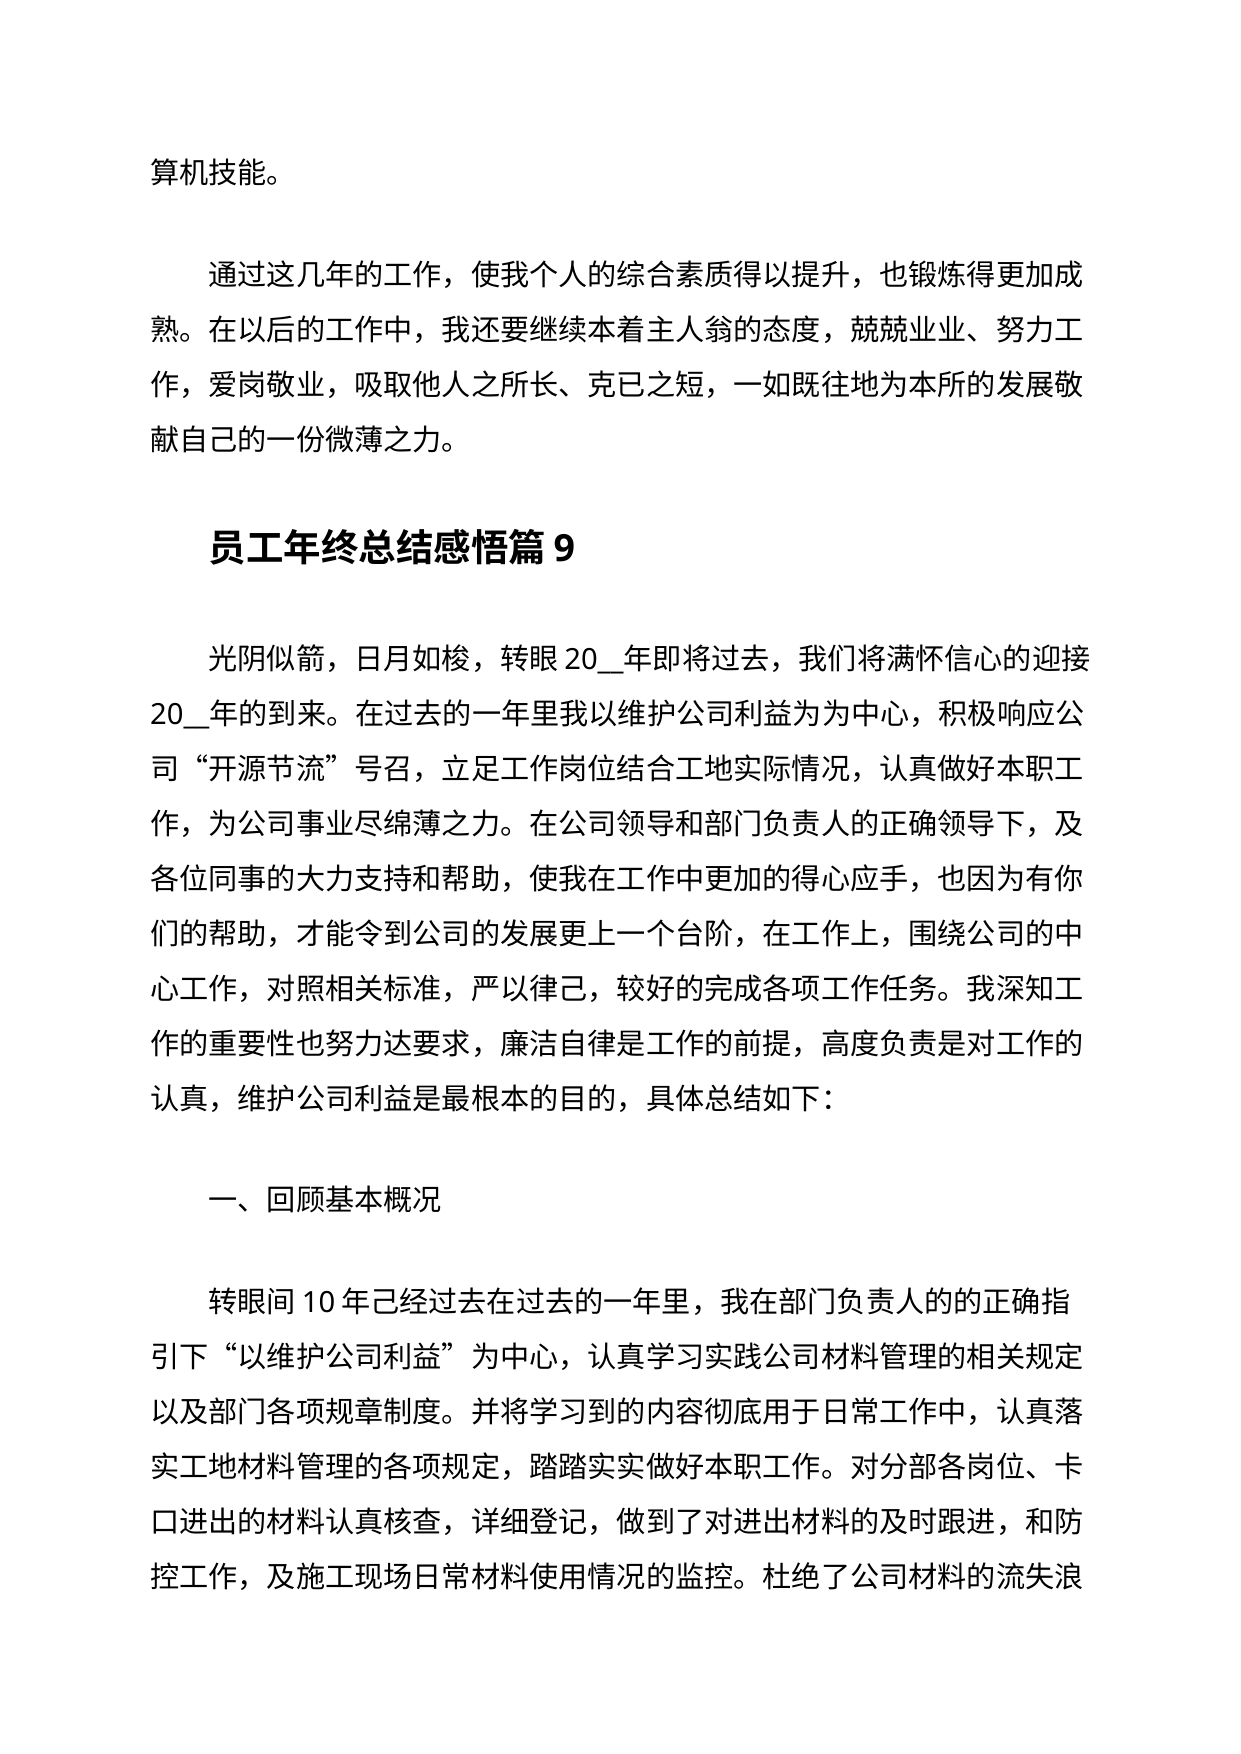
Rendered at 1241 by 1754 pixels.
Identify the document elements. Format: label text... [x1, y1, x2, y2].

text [150, 1279, 1090, 1596]
text 通过这几年的工作，使我个人的综合素质得以提升，也锻炼得更加成熟。在以后的工作中，我还要继续本着主人翁的态度，兢兢业业、努力工作，爱岗敬业，吸取他人之所长、克已之短，一如既往地为本所的发展敬献自己的一份微薄之力。 [150, 252, 1090, 459]
text 员工年终总结感悟篇9 [150, 518, 1090, 573]
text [150, 150, 1090, 192]
text 光阴似箭，日月如梭，转眼20__年即将过去，我们将满怀信心的迎接20__年的到来。在过去的一年里我以维护公司利益为为中心，积极响应公司“开源节流”号召，立足工作岗位结合工地实际情况，认真做好本职工作，为公司事业尽绵薄之力。在公司领导和部门负责人的正确领导下，及各位同事的大力支持和帮助，使我在工作中更加的得心应手，也因为有你们的帮助，才能令到公司的发展更上一个台阶，在工作上，围绕公司的中心工作，对照相关标准，严以律己，较好的完成各项工作任务。我深知工作的重要性也努力达要求，廉洁自律是工作的前提，高度负责是对工作的认真，维护公司利益是最根本的目的，具体总结如下： [150, 636, 1090, 1117]
text 一、回顾基本概况 [150, 1177, 1090, 1219]
